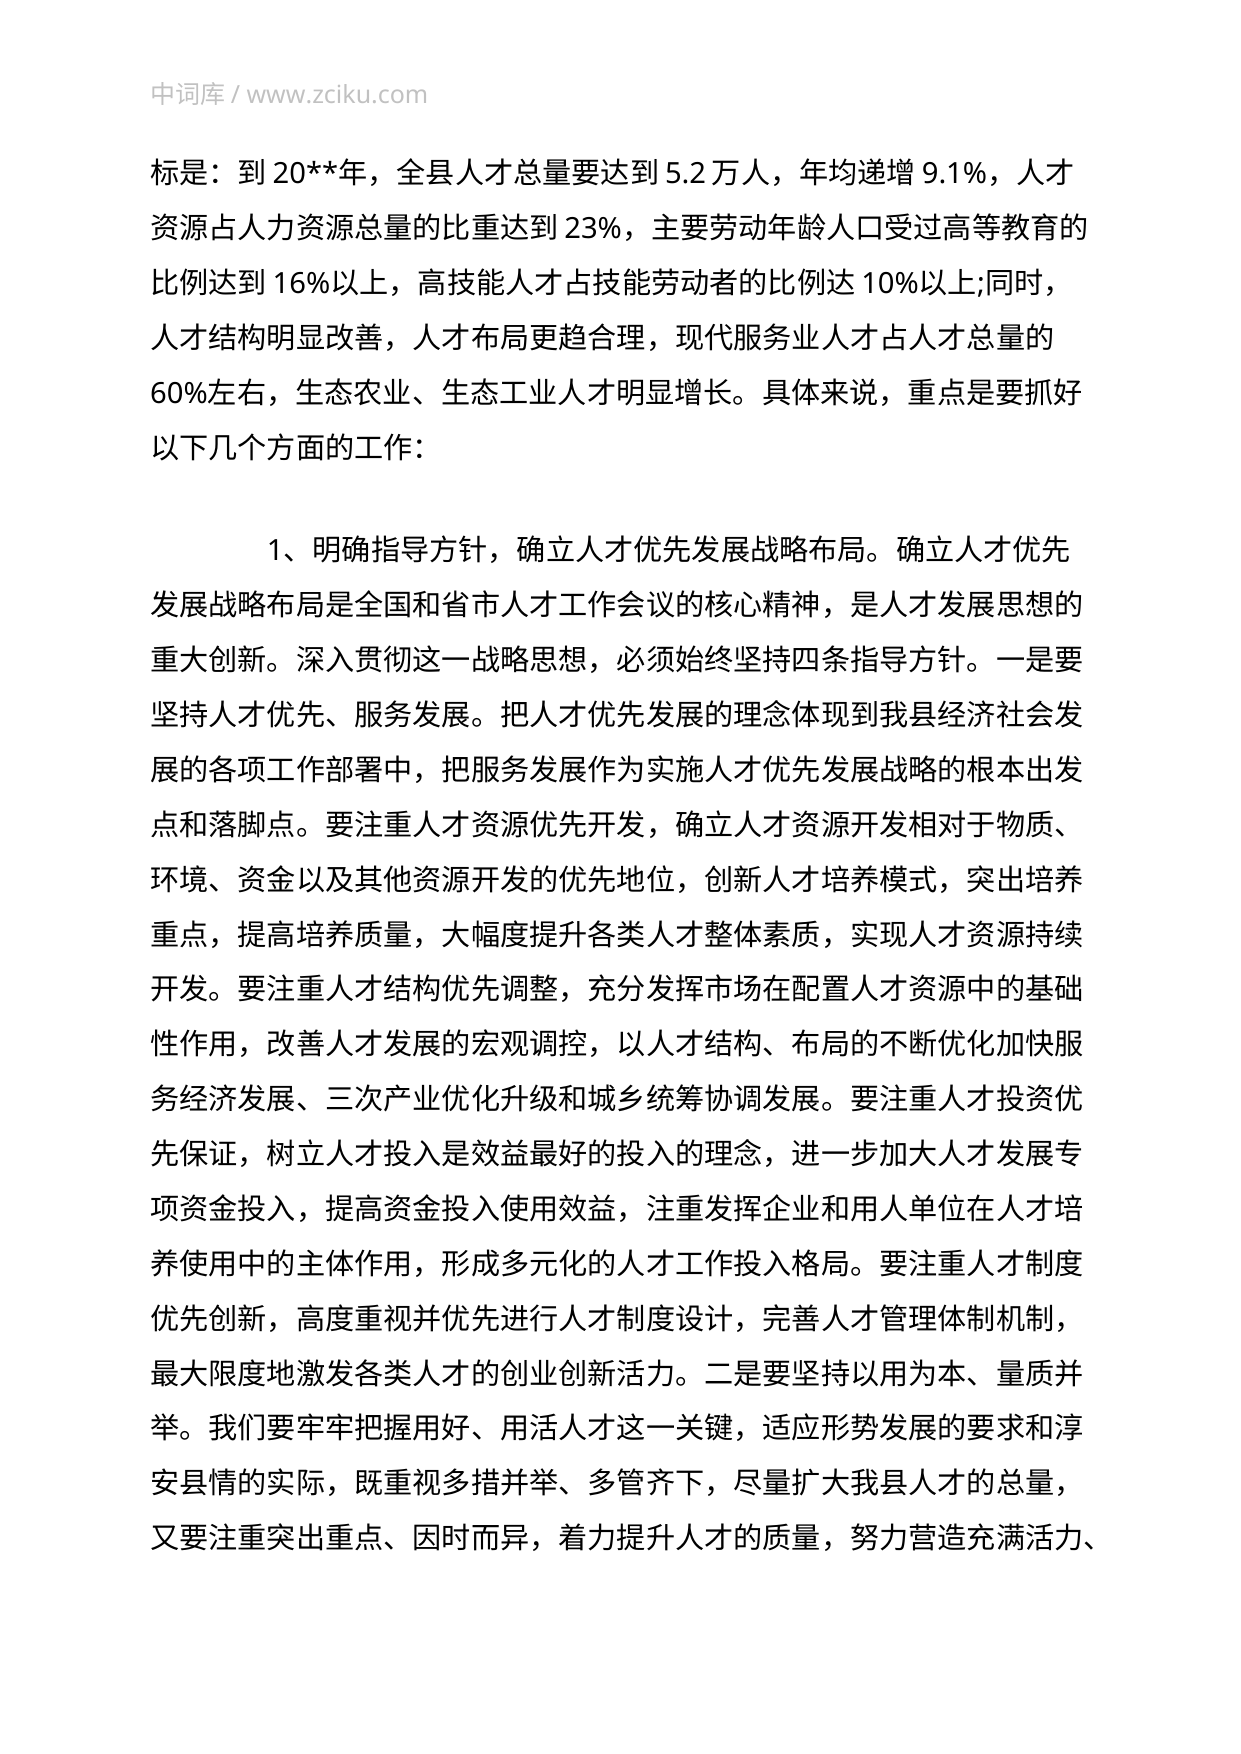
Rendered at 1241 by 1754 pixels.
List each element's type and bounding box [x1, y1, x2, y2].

text [150, 150, 1090, 467]
text [150, 527, 1090, 1557]
